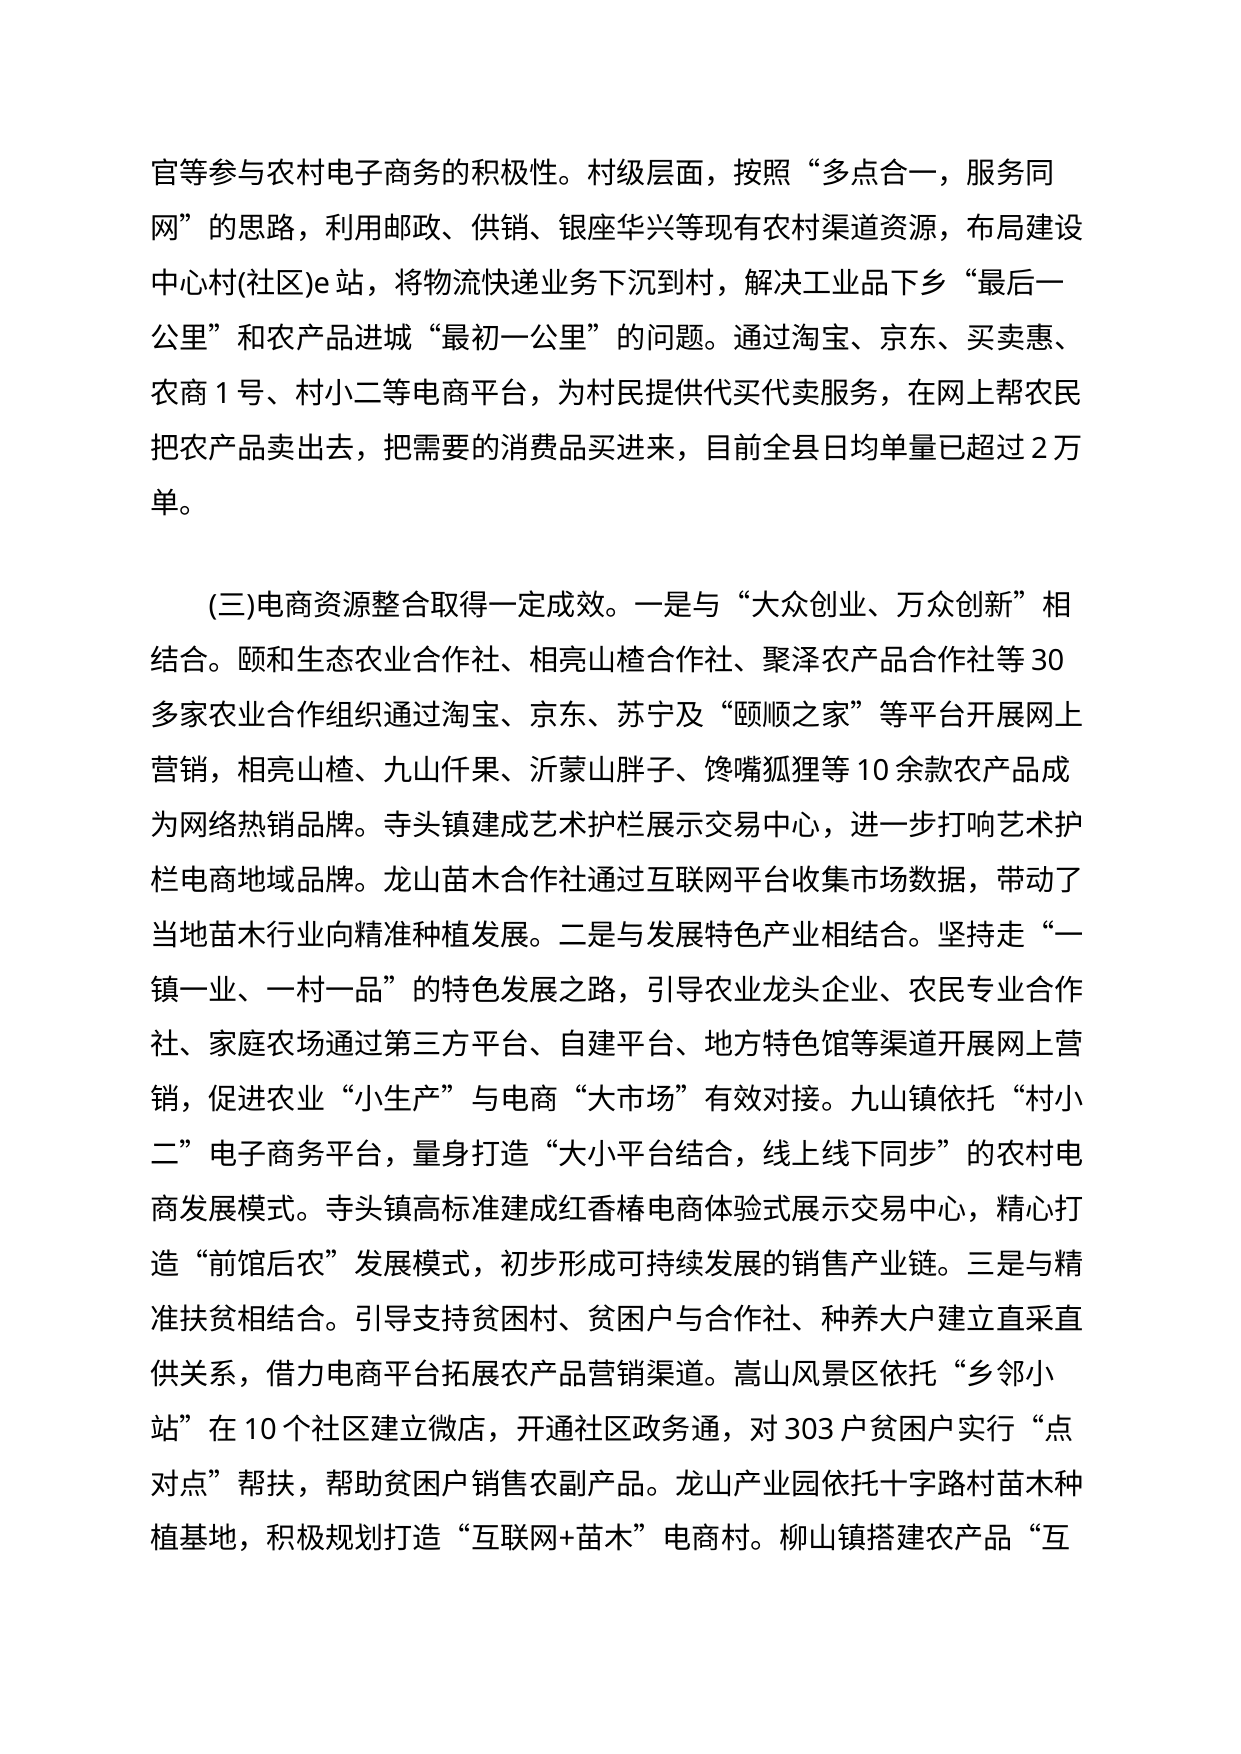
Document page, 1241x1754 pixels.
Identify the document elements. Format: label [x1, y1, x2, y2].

text [150, 150, 1090, 522]
text [150, 581, 1090, 1557]
